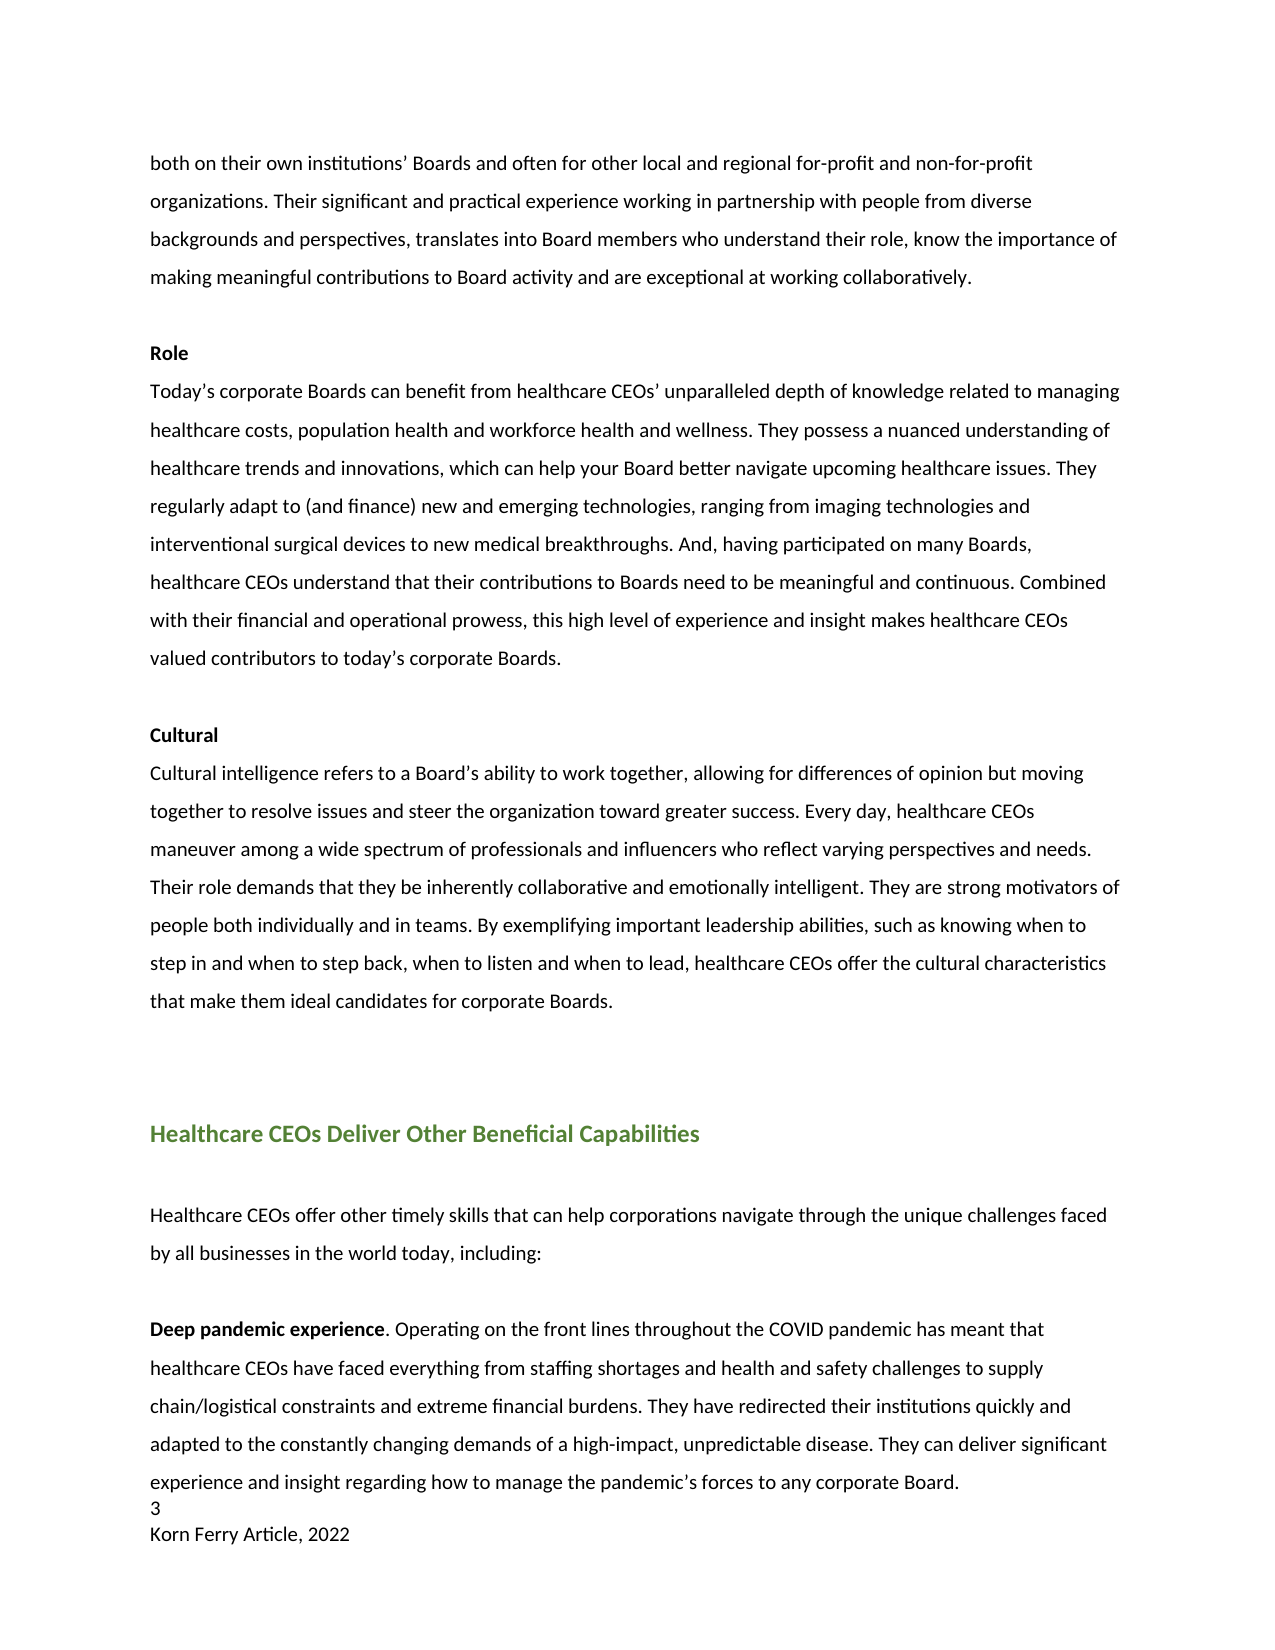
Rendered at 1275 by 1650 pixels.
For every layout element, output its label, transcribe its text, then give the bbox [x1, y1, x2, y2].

text Cultural [150, 722, 1125, 747]
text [150, 150, 1125, 290]
text Healthcare CEOs Deliver Other Beneficial Capabilities [150, 1118, 1125, 1149]
text Role [150, 341, 1125, 366]
text Cultural intelligence refers to a Board’s ability to work together, allowing for differences of opinion but moving together to resolve issues and steer the organization toward greater success. Every day, healthcare CEOs maneuver among a wide spectrum of professionals and influencers who reflect varying perspectives and needs. Their role demands that they be inherently collaborative and emotionally intelligent. They are strong motivators of people both individually and in teams. By exemplifying important leadership abilities, such as knowing when to step in and when to step back, when to listen and when to lead, healthcare CEOs offer the cultural characteristics that make them ideal candidates for corporate Boards. [150, 760, 1125, 1014]
text Today’s corporate Boards can benefit from healthcare CEOs’ unparalleled depth of knowledge related to managing healthcare costs, population health and workforce health and wellness. They possess a nuanced understanding of healthcare trends and innovations, which can help your Board better navigate upcoming healthcare issues. They regularly adapt to (and finance) new and emerging technologies, ranging from imaging technologies and interventional surgical devices to new medical breakthroughs. And, having participated on many Boards, healthcare CEOs understand that their contributions to Boards need to be meaningful and continuous. Combined with their financial and operational prowess, this high level of experience and insight makes healthcare CEOs valued contributors to today’s corporate Boards. [150, 379, 1125, 671]
text Deep pandemic experience. Operating on the front lines throughout the COVID pandemic has meant that healthcare CEOs have faced everything from staffing shortages and health and safety challenges to supply chain/logistical constraints and extreme financial burdens. They have redirected their institutions quickly and adapted to the constantly changing demands of a high-impact, unpredictable disease. They can deliver significant experience and insight regarding how to manage the pandemic’s forces to any corporate Board. [150, 1317, 1125, 1494]
text Healthcare CEOs offer other timely skills that can help corporations navigate through the unique challenges faced by all businesses in the world today, including: [150, 1202, 1125, 1266]
